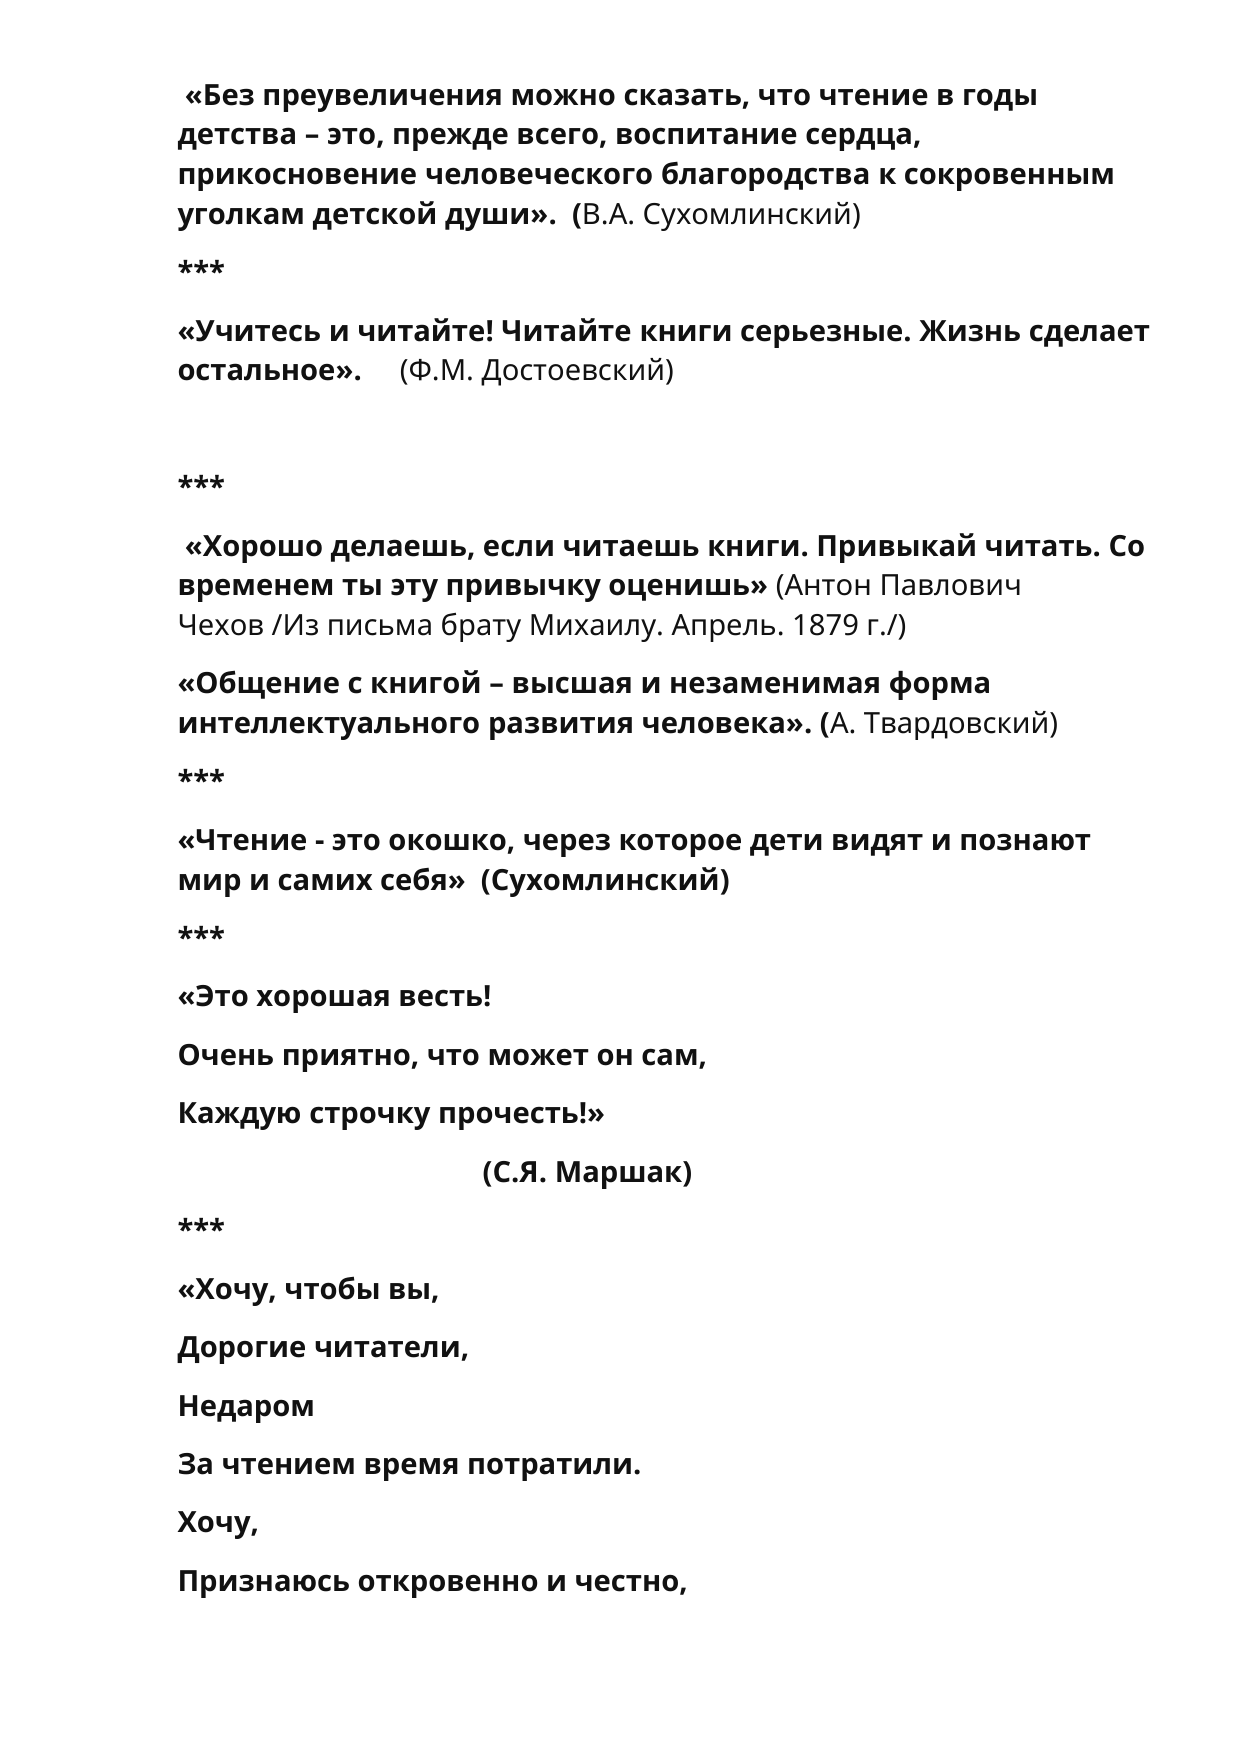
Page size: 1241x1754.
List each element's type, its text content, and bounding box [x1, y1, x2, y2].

text «Общение с книгой – высшая и незаменимая форма интеллектуального развития человека». (А. Твардовский) [177, 663, 1152, 742]
text *** [177, 917, 1152, 957]
text *** [177, 251, 1152, 291]
text Дорогие читатели, [177, 1326, 1152, 1366]
text *** [177, 466, 1152, 506]
text Каждую строчку прочесть!» [177, 1093, 1152, 1132]
text Хочу, [177, 1502, 1152, 1541]
text «Это хорошая весть! [177, 976, 1152, 1015]
text За чтением время потратили. [177, 1443, 1152, 1483]
text «Учитесь и читайте! Читайте книги серьезные. Жизнь сделает остальное». (Ф.М. Достоевский) [177, 310, 1152, 389]
text *** [177, 1209, 1152, 1249]
text «Чтение - это окошко, через которое дети видят и познают мир и самих себя» (Сухомлинский) [177, 819, 1152, 898]
text «Без преувеличения можно сказать, что чтение в годы детства – это, прежде всего, воспитание сердца, прикосновение человеческого благородства к сокровенным уголкам детской души». (В.А. Сухомлинский) [177, 74, 1152, 233]
text Признаюсь откровенно и честно, [177, 1560, 1152, 1600]
text Недаром [177, 1385, 1152, 1424]
text *** [177, 761, 1152, 800]
text «Хочу, чтобы вы, [177, 1268, 1152, 1308]
text Очень приятно, что может он сам, [177, 1034, 1152, 1074]
text «Хорошо делаешь, если читаешь книги. Привыкай читать. Со временем ты эту привычку оценишь» (Антон Павлович Чехов /Из письма брату Михаилу. Апрель. 1879 г./) [177, 525, 1152, 644]
text (С.Я. Маршак) [177, 1151, 1152, 1191]
